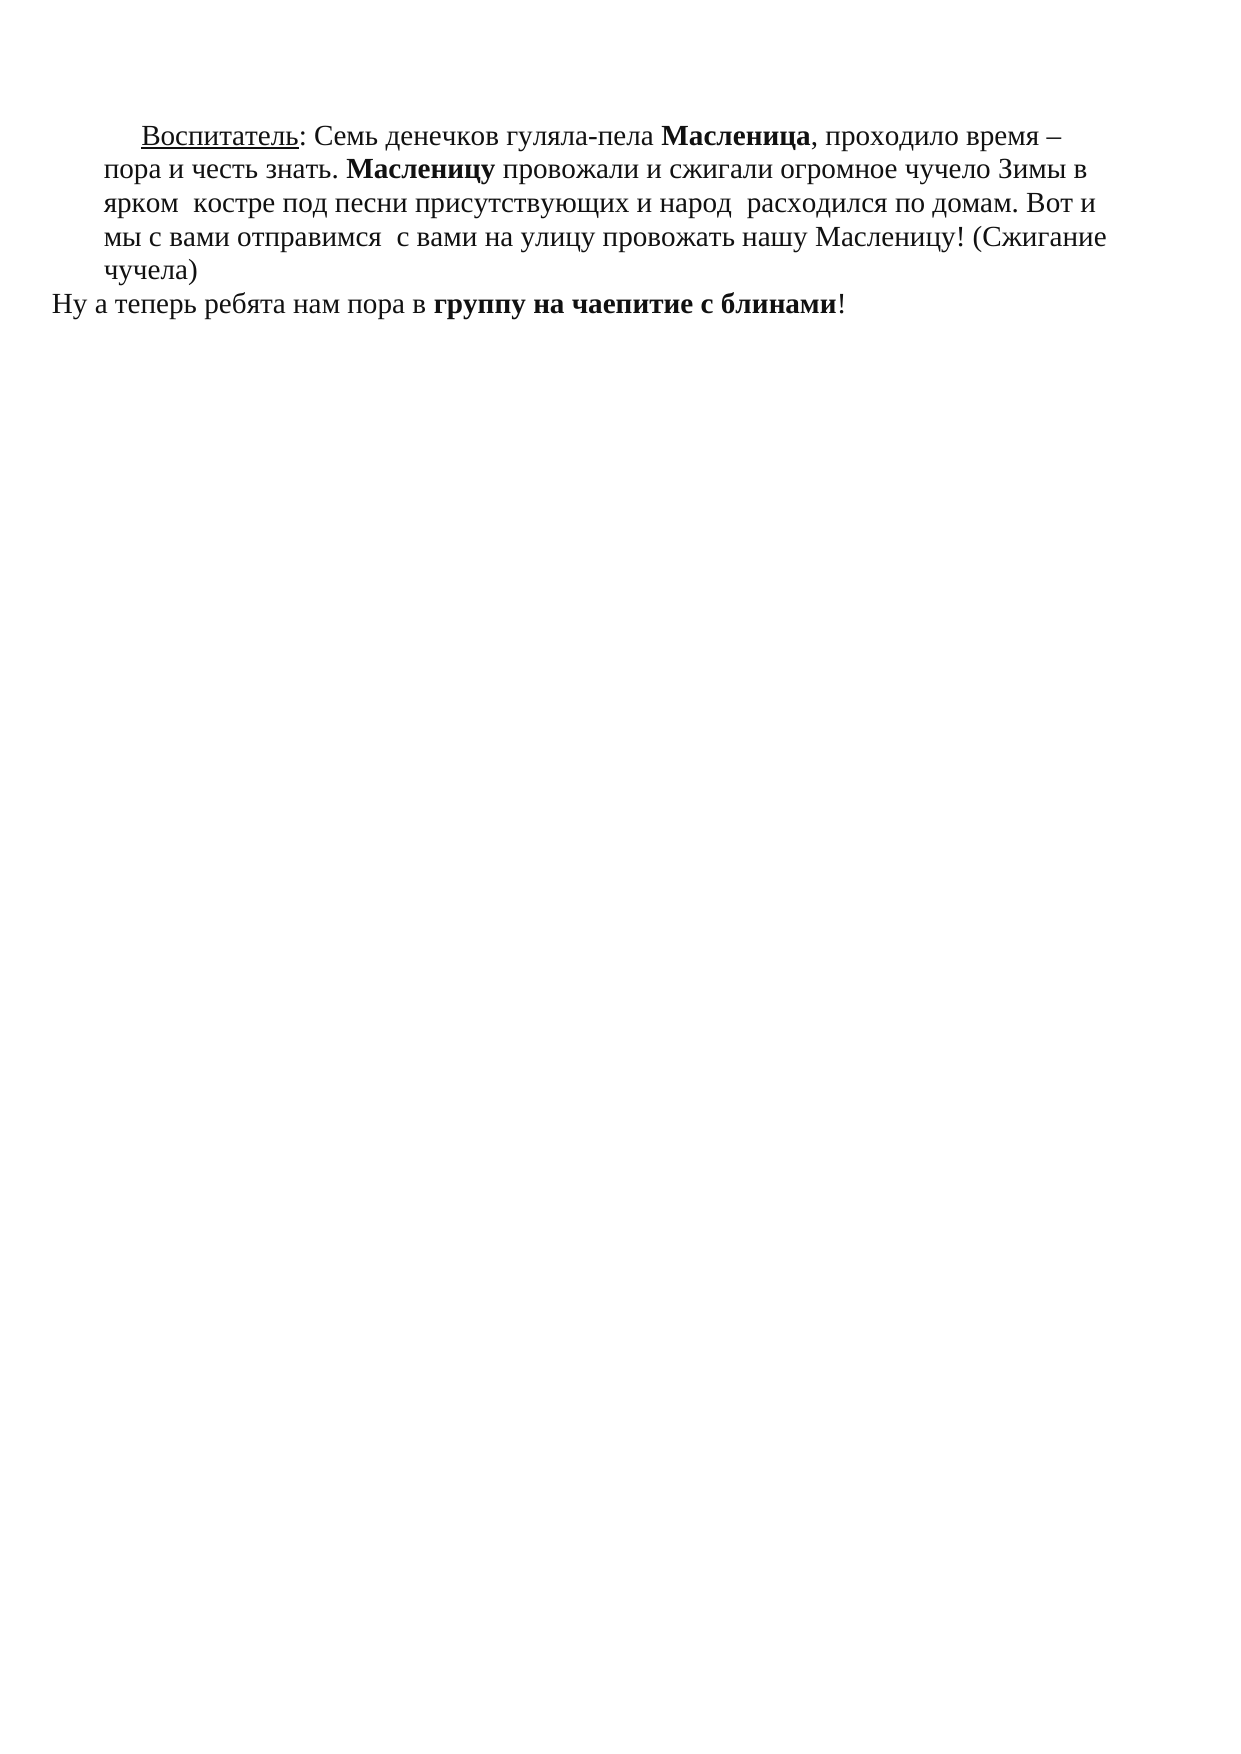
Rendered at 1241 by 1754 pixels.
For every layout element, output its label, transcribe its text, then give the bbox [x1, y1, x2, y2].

text Ну а теперь ребята нам пора в группу на чаепитие с блинами! [44, 286, 1122, 319]
text Воспитатель: Семь денечков гуляла-пела Масленица, проходило время – пора и честь знать. Масленицу провожали и сжигали огромное чучело Зимы в ярком костре под песни присутствующих и народ расходился по домам. Вот и мы с вами отправимся с вами на улицу провожать нашу Масленицу! (Сжигание чучела) [103, 118, 1122, 286]
